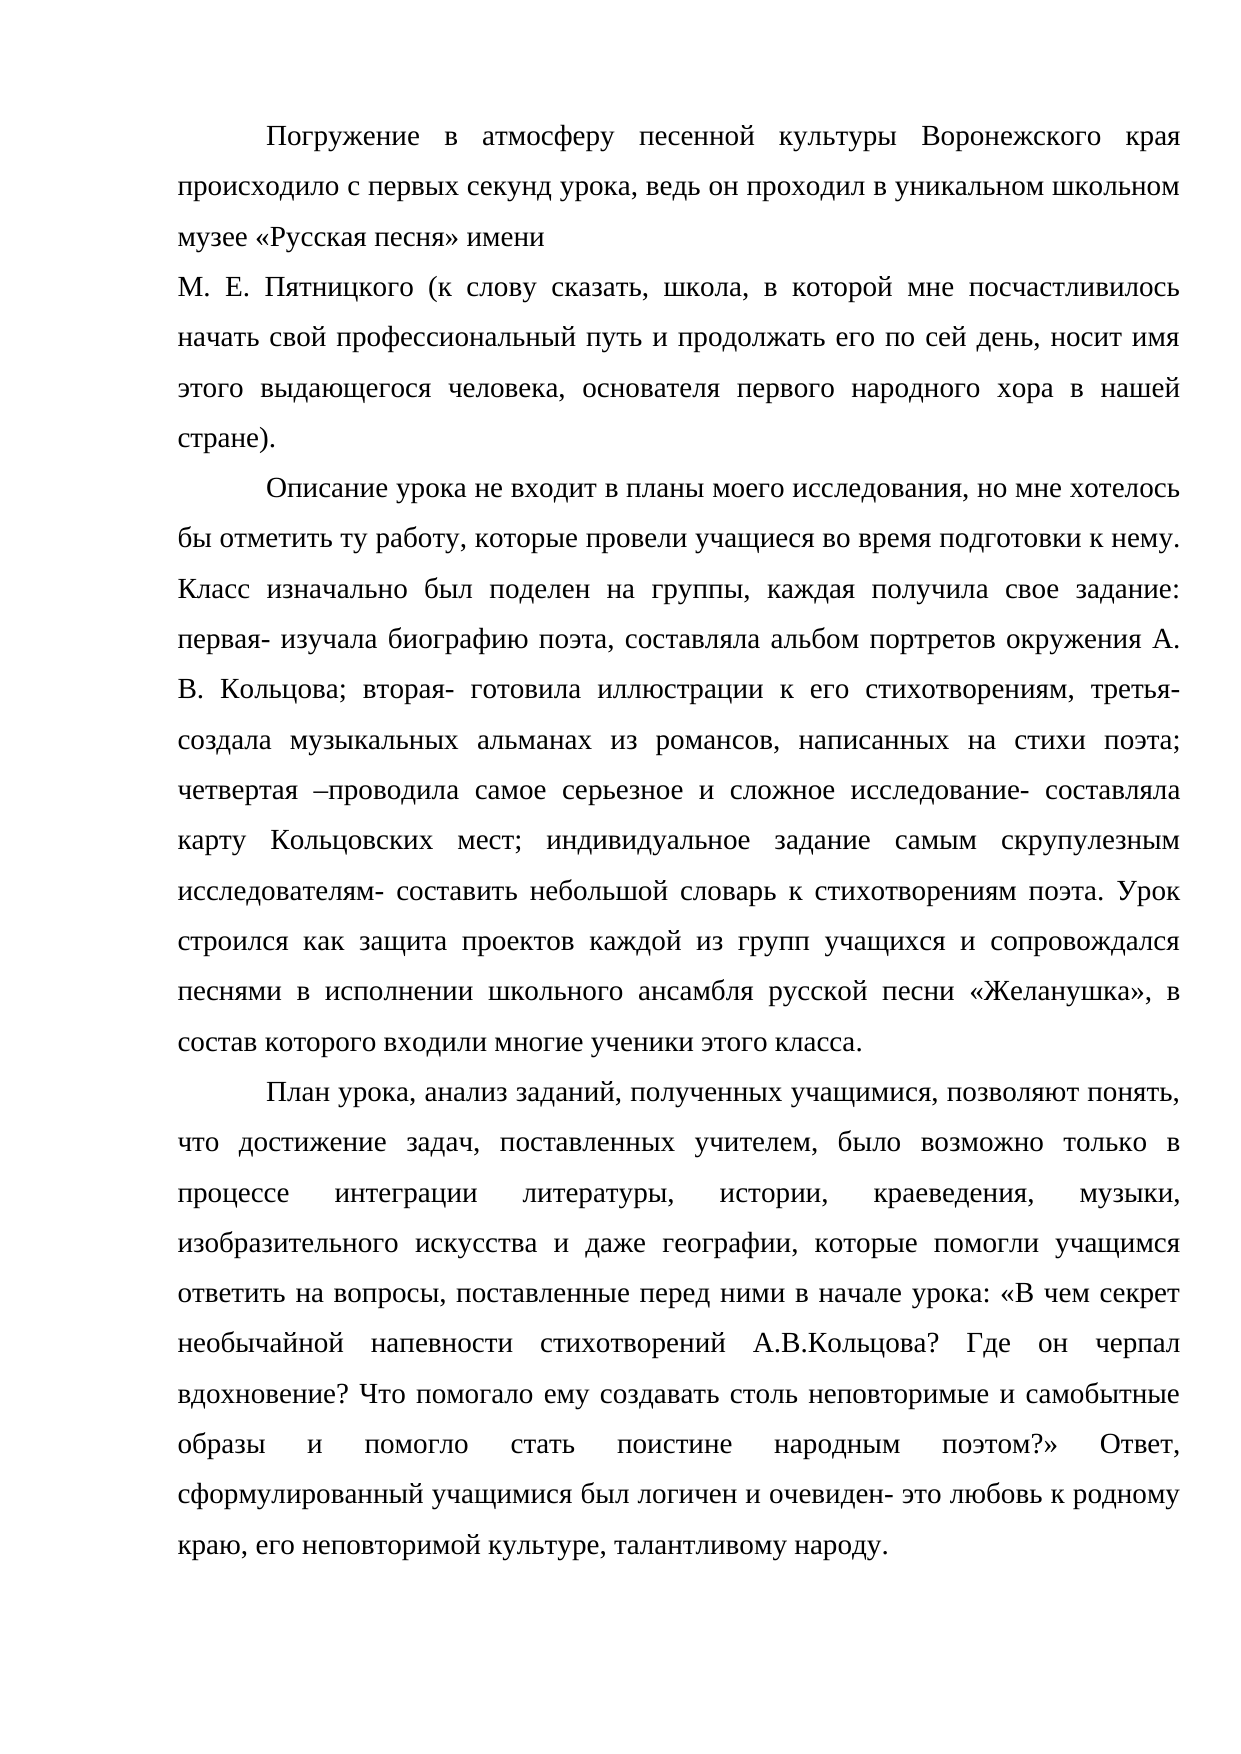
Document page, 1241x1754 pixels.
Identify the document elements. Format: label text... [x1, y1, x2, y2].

text М. Е. Пятницкого (к слову сказать, школа, в которой мне посчастливилось начать свой профессиональный путь и продолжать его по сей день, носит имя этого выдающегося человека, основателя первого народного хора в нашей стране). [177, 269, 1181, 453]
text Погружение в атмосферу песенной культуры Воронежского края происходило с первых секунд урока, ведь он проходил в уникальном школьном музее «Русская песня» имени [177, 118, 1181, 252]
text Описание урока не входит в планы моего исследования, но мне хотелось бы отметить ту работу, которые провели учащиеся во время подготовки к нему. Класс изначально был поделен на группы, каждая получила свое задание: первая- изучала биографию поэта, составляла альбом портретов окружения А. В. Кольцова; вторая- готовила иллюстрации к его стихотворениям, третья- создала музыкальных альманах из романсов, написанных на стихи поэта; четвертая –проводила самое серьезное и сложное исследование- составляла карту Кольцовских мест; индивидуальное задание самым скрупулезным исследователям- составить небольшой словарь к стихотворениям поэта. Урок строился как защита проектов каждой из групп учащихся и сопровождался песнями в исполнении школьного ансамбля русской песни «Желанушка», в состав которого входили многие ученики этого класса. [177, 470, 1181, 1057]
text План урока, анализ заданий, полученных учащимися, позволяют понять, что достижение задач, поставленных учителем, было возможно только в процессе интеграции литературы, истории, краеведения, музыки, изобразительного искусства и даже географии, которые помогли учащимся ответить на вопросы, поставленные перед ними в начале урока: «В чем секрет необычайной напевности стихотворений А.В.Кольцова? Где он черпал вдохновение? Что помогало ему создавать столь неповторимые и самобытные образы и помогло стать поистине народным поэтом?» Ответ, сформулированный учащимися был логичен и очевиден- это любовь к родному краю, его неповторимой культуре, талантливому народу. [177, 1074, 1181, 1560]
